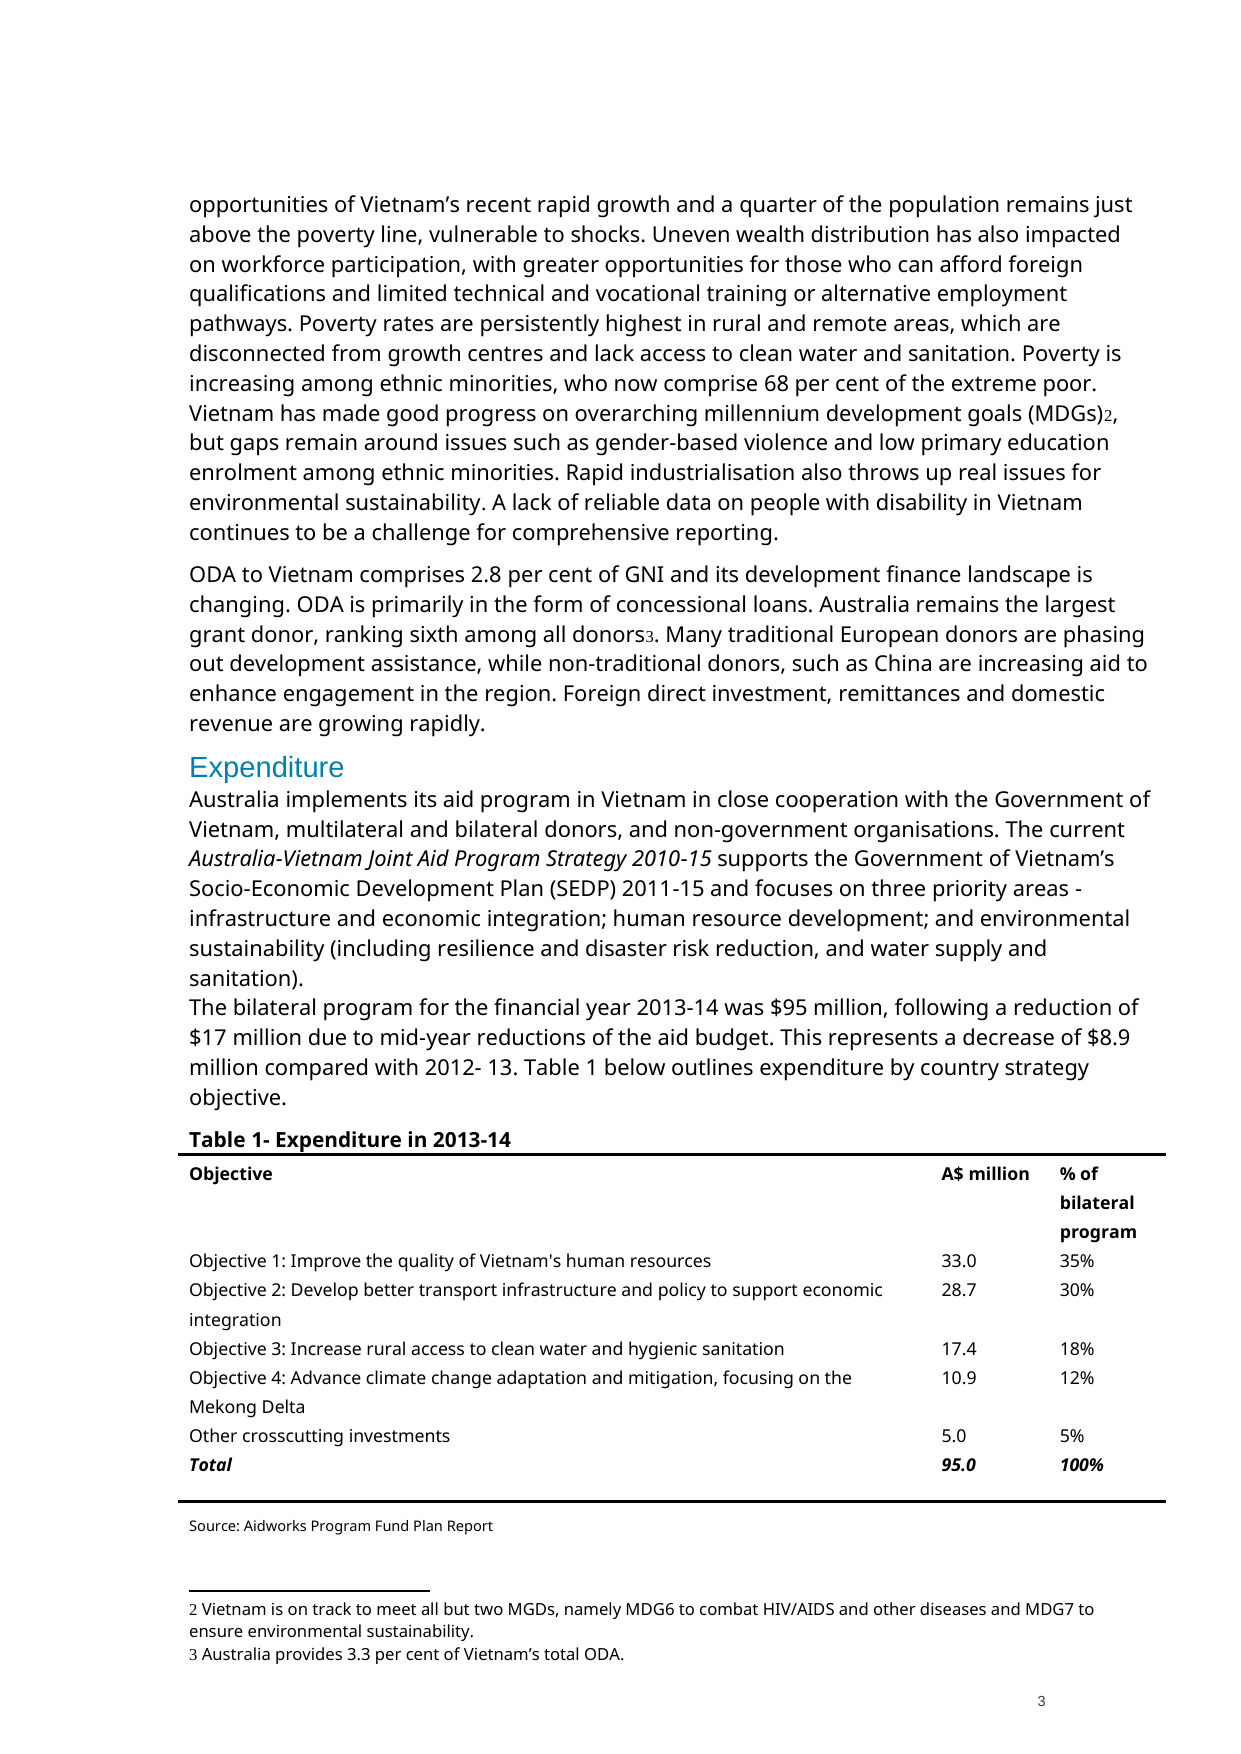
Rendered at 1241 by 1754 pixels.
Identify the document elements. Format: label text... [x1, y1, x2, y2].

table_cell Other crosscutting investments [178, 1419, 930, 1448]
table_cell Objective 3: Increase rural access to clean water and hygienic sanitation [178, 1331, 930, 1360]
table_header Objective [178, 1156, 930, 1244]
table_cell 95.0 [930, 1448, 1048, 1500]
table_cell 28.7 [930, 1273, 1048, 1331]
text ODA to Vietnam comprises 2.8 per cent of GNI and its development finance landscape is changing. ODA is primarily in the form of concessional loans. Australia remains the largest grant donor, ranking sixth among all donors. Many traditional European donors are phasing out development assistance, while non-traditional donors, such as China are increasing aid to enhance engagement in the region. Foreign direct investment, remittances and domestic revenue are growing rapidly. [189, 559, 1152, 738]
table_cell 12% [1048, 1360, 1166, 1419]
table_cell 30% [1048, 1273, 1166, 1331]
table_cell Objective 4: Advance climate change adaptation and mitigation, focusing on the Mekong Delta [178, 1360, 930, 1419]
table_cell 5.0 [930, 1419, 1048, 1448]
text Source: Aidworks Program Fund Plan Report [189, 1516, 1152, 1536]
table_cell 18% [1048, 1331, 1166, 1360]
table_cell Total [178, 1448, 930, 1500]
table_cell 35% [1048, 1244, 1166, 1273]
text Australia implements its aid program in Vietnam in close cooperation with the Government of Vietnam, multilateral and bilateral donors, and non-government organisations. The current Australia-Vietnam Joint Aid Program Strategy 2010-15 supports the Government of Vietnam’s Socio-Economic Development Plan (SEDP) 2011-15 and focuses on three priority areas - infrastructure and economic integration; human resource development; and environmental sustainability (including resilience and disaster risk reduction, and water supply and sanitation). [189, 784, 1152, 992]
table_header % of bilateral program [1048, 1156, 1166, 1244]
table_cell 17.4 [930, 1331, 1048, 1360]
subtitle Expenditure [189, 750, 1152, 784]
table_cell 100% [1048, 1448, 1166, 1500]
table_cell 10.9 [930, 1360, 1048, 1419]
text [189, 189, 1152, 546]
text The bilateral program for the financial year 2013-14 was $95 million, following a reduction of $17 million due to mid-year reductions of the aid budget. This represents a decrease of $8.9 million compared with 2012- 13. Table 1 below outlines expenditure by country strategy objective. [189, 992, 1152, 1111]
table_cell Objective 1: Improve the quality of Vietnam's human resources [178, 1244, 930, 1273]
table_header A$ million [930, 1156, 1048, 1244]
table_cell Objective 2: Develop better transport infrastructure and policy to support economic integration [178, 1273, 930, 1331]
table_cell 33.0 [930, 1244, 1048, 1273]
table_cell 5% [1048, 1419, 1166, 1448]
